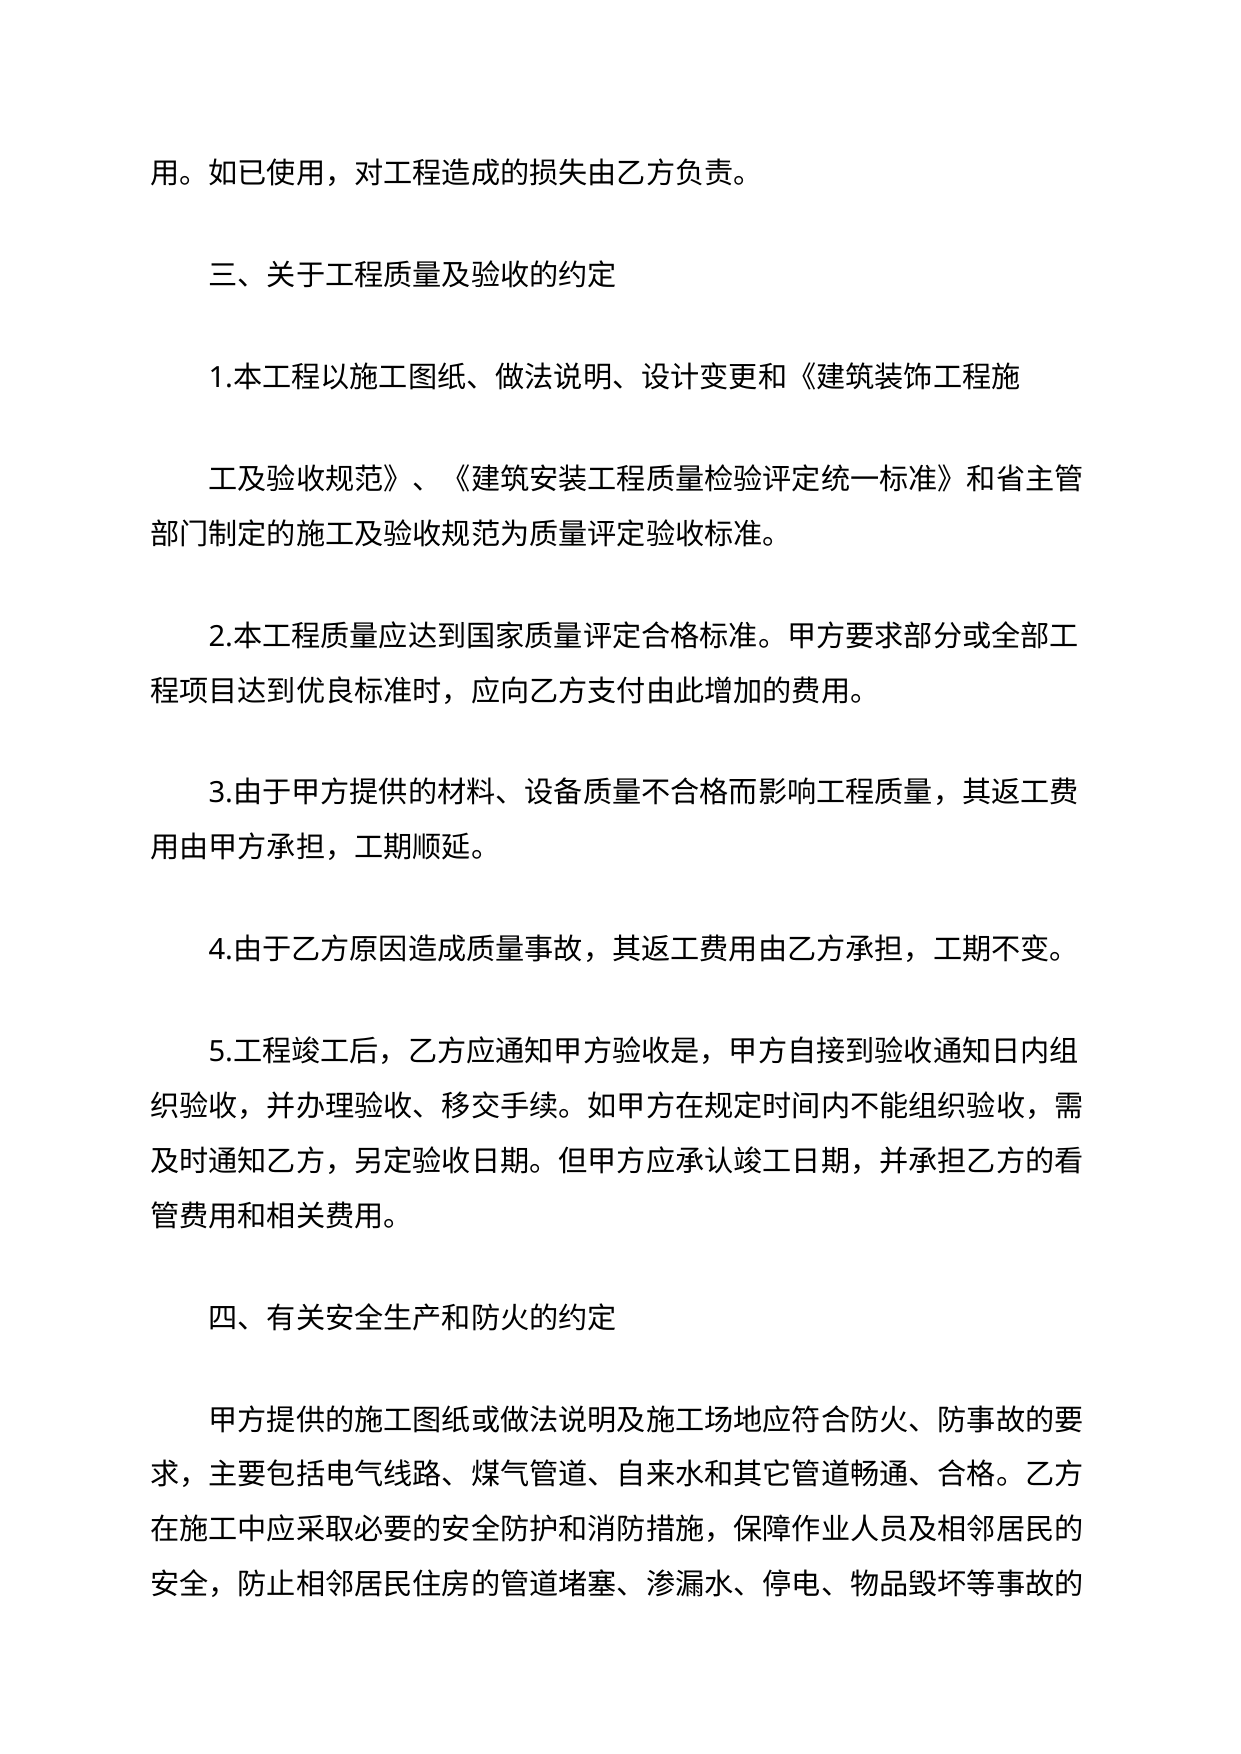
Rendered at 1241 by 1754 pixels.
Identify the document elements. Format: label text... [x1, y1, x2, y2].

text 四、有关安全生产和防火的约定 [150, 1294, 1090, 1337]
text 3.由于甲方提供的材料、设备质量不合格而影响工程质量，其返工费用由甲方承担，工期顺延。 [150, 769, 1090, 866]
text 5.工程竣工后，乙方应通知甲方验收是，甲方自接到验收通知日内组织验收，并办理验收、移交手续。如甲方在规定时间内不能组织验收，需及时通知乙方，另定验收日期。但甲方应承认竣工日期，并承担乙方的看管费用和相关费用。 [150, 1028, 1090, 1235]
text 4.由于乙方原因造成质量事故，其返工费用由乙方承担，工期不变。 [150, 926, 1090, 968]
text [150, 1396, 1090, 1603]
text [150, 150, 1090, 192]
text 三、关于工程质量及验收的约定 [150, 252, 1090, 294]
text 2.本工程质量应达到国家质量评定合格标准。甲方要求部分或全部工程项目达到优良标准时，应向乙方支付由此增加的费用。 [150, 612, 1090, 709]
text 1.本工程以施工图纸、做法说明、设计变更和《建筑装饰工程施 [150, 353, 1090, 396]
text 工及验收规范》、《建筑安装工程质量检验评定统一标准》和省主管部门制定的施工及验收规范为质量评定验收标准。 [150, 456, 1090, 553]
